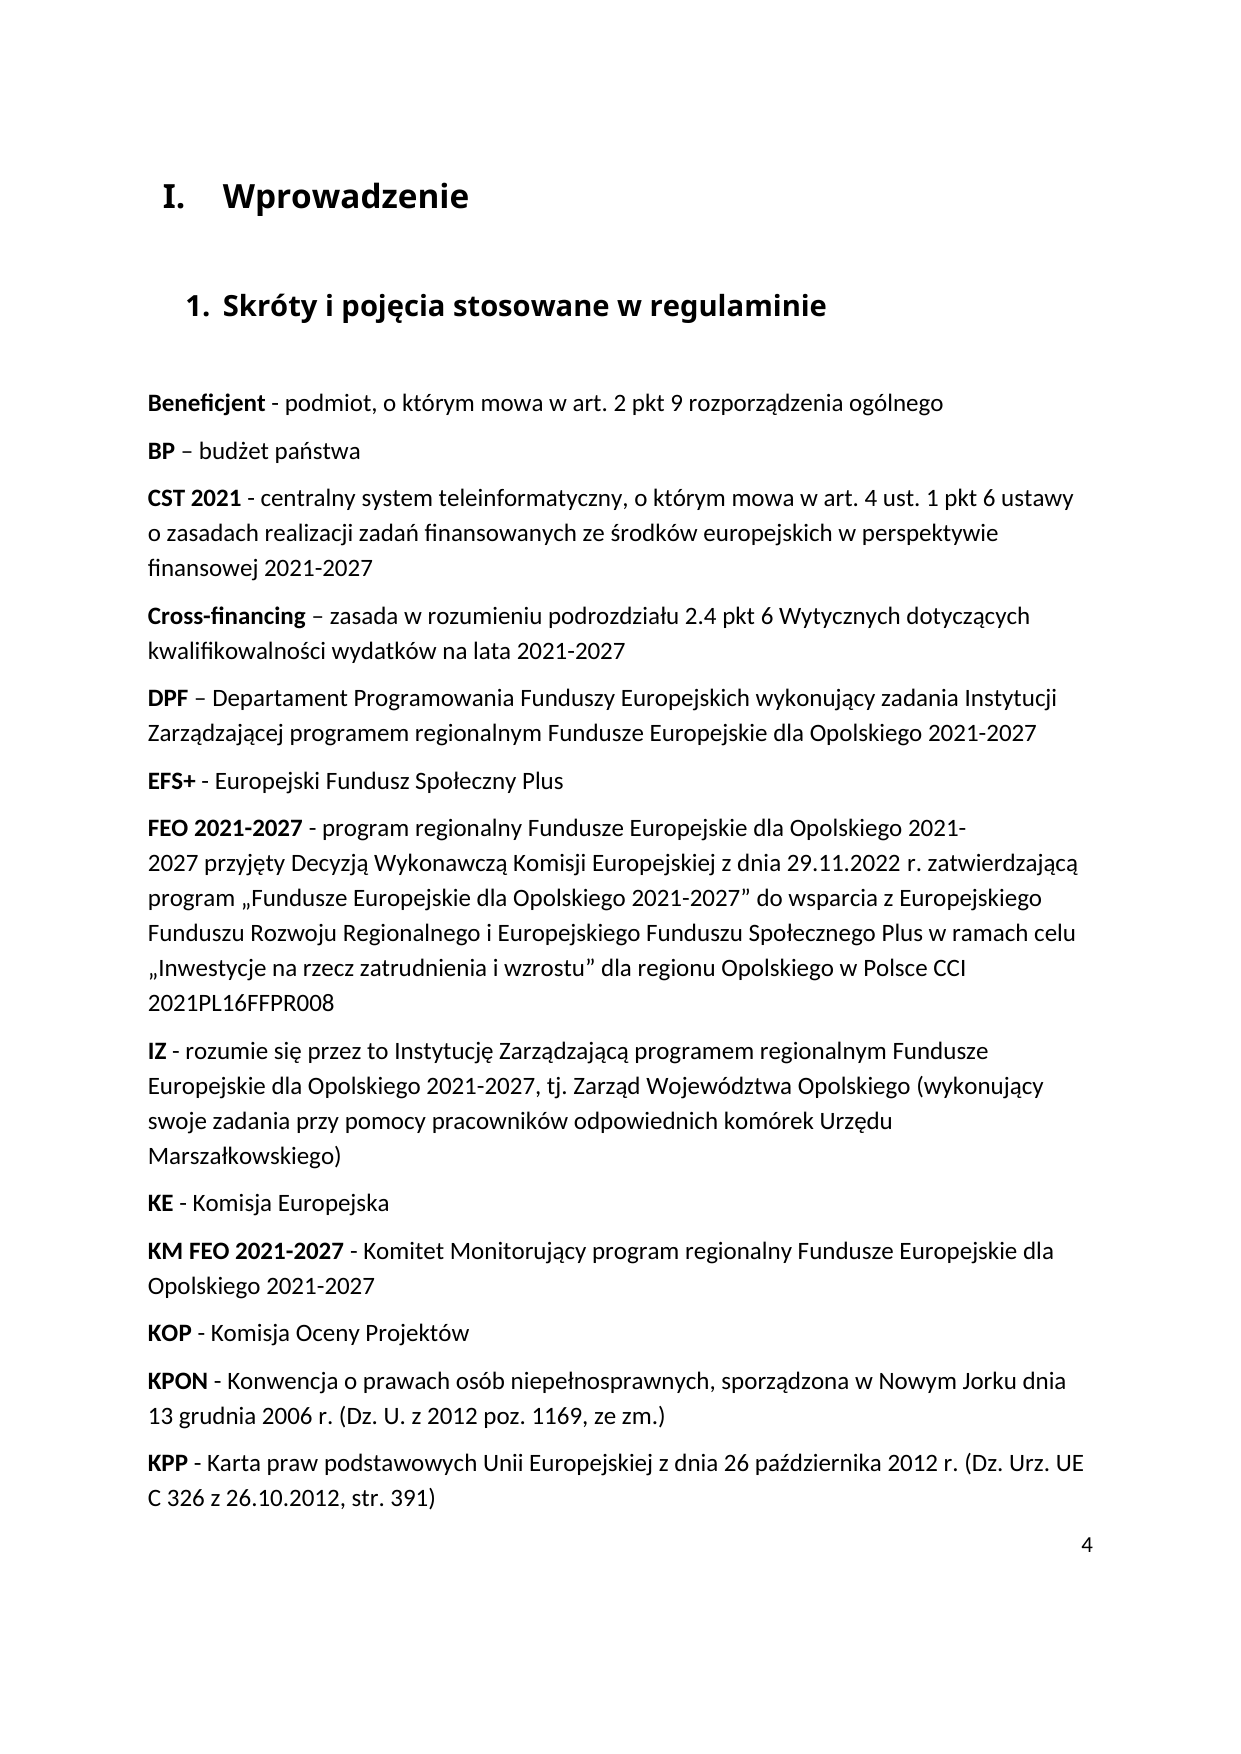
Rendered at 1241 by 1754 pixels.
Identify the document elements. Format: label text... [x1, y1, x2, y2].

text DPF – Departament Programowania Funduszy Europejskich wykonujący zadania Instytucji Zarządzającej programem regionalnym Fundusze Europejskie dla Opolskiego 2021-2027 [148, 683, 1093, 748]
text EFS+ - Europejski Fundusz Społeczny Plus [148, 765, 1093, 796]
text BP – budżet państwa [148, 435, 1093, 466]
text Cross-financing – zasada w rozumieniu podrozdziału 2.4 pkt 6 Wytycznych dotyczących kwalifikowalności wydatków na lata 2021-2027 [148, 600, 1093, 666]
text KE - Komisja Europejska [148, 1188, 1093, 1218]
text KPON - Konwencja o prawach osób niepełnosprawnych, sporządzona w Nowym Jorku dnia 13 grudnia 2006 r. (Dz. U. z 2012 poz. 1169, ze zm.) [148, 1365, 1093, 1431]
text FEO 2021-2027 - program regionalny Fundusze Europejskie dla Opolskiego 2021-2027 przyjęty Decyzją Wykonawczą Komisji Europejskiej z dnia 29.11.2022 r. zatwierdzającą program „Fundusze Europejskie dla Opolskiego 2021-2027” do wsparcia z Europejskiego Funduszu Rozwoju Regionalnego i Europejskiego Funduszu Społecznego Plus w ramach celu „Inwestycje na rzecz zatrudnienia i wzrostu” dla regionu Opolskiego w Polsce CCI 2021PL16FFPR008 [148, 813, 1093, 1018]
text CST 2021 - centralny system teleinformatyczny, o którym mowa w art. 4 ust. 1 pkt 6 ustawy o zasadach realizacji zadań finansowanych ze środków europejskich w perspektywie finansowej 2021-2027 [148, 483, 1093, 583]
subtitle Wprowadzenie [185, 173, 1093, 218]
text KPP - Karta praw podstawowych Unii Europejskiej z dnia 26 października 2012 r. (Dz. Urz. UE C 326 z 26.10.2012, str. 391) [148, 1448, 1093, 1513]
text KM FEO 2021-2027 - Komitet Monitorujący program regionalny Fundusze Europejskie dla Opolskiego 2021-2027 [148, 1235, 1093, 1301]
text IZ - rozumie się przez to Instytucję Zarządzającą programem regionalnym Fundusze Europejskie dla Opolskiego 2021-2027, tj. Zarząd Województwa Opolskiego (wykonujący swoje zadania przy pomocy pracowników odpowiednich komórek Urzędu Marszałkowskiego) [148, 1035, 1093, 1171]
subtitle Skróty i pojęcia stosowane w regulaminie [185, 285, 1093, 324]
text Beneficjent - podmiot, o którym mowa w art. 2 pkt 9 rozporządzenia ogólnego [148, 388, 1093, 418]
text KOP - Komisja Oceny Projektów [148, 1318, 1093, 1348]
